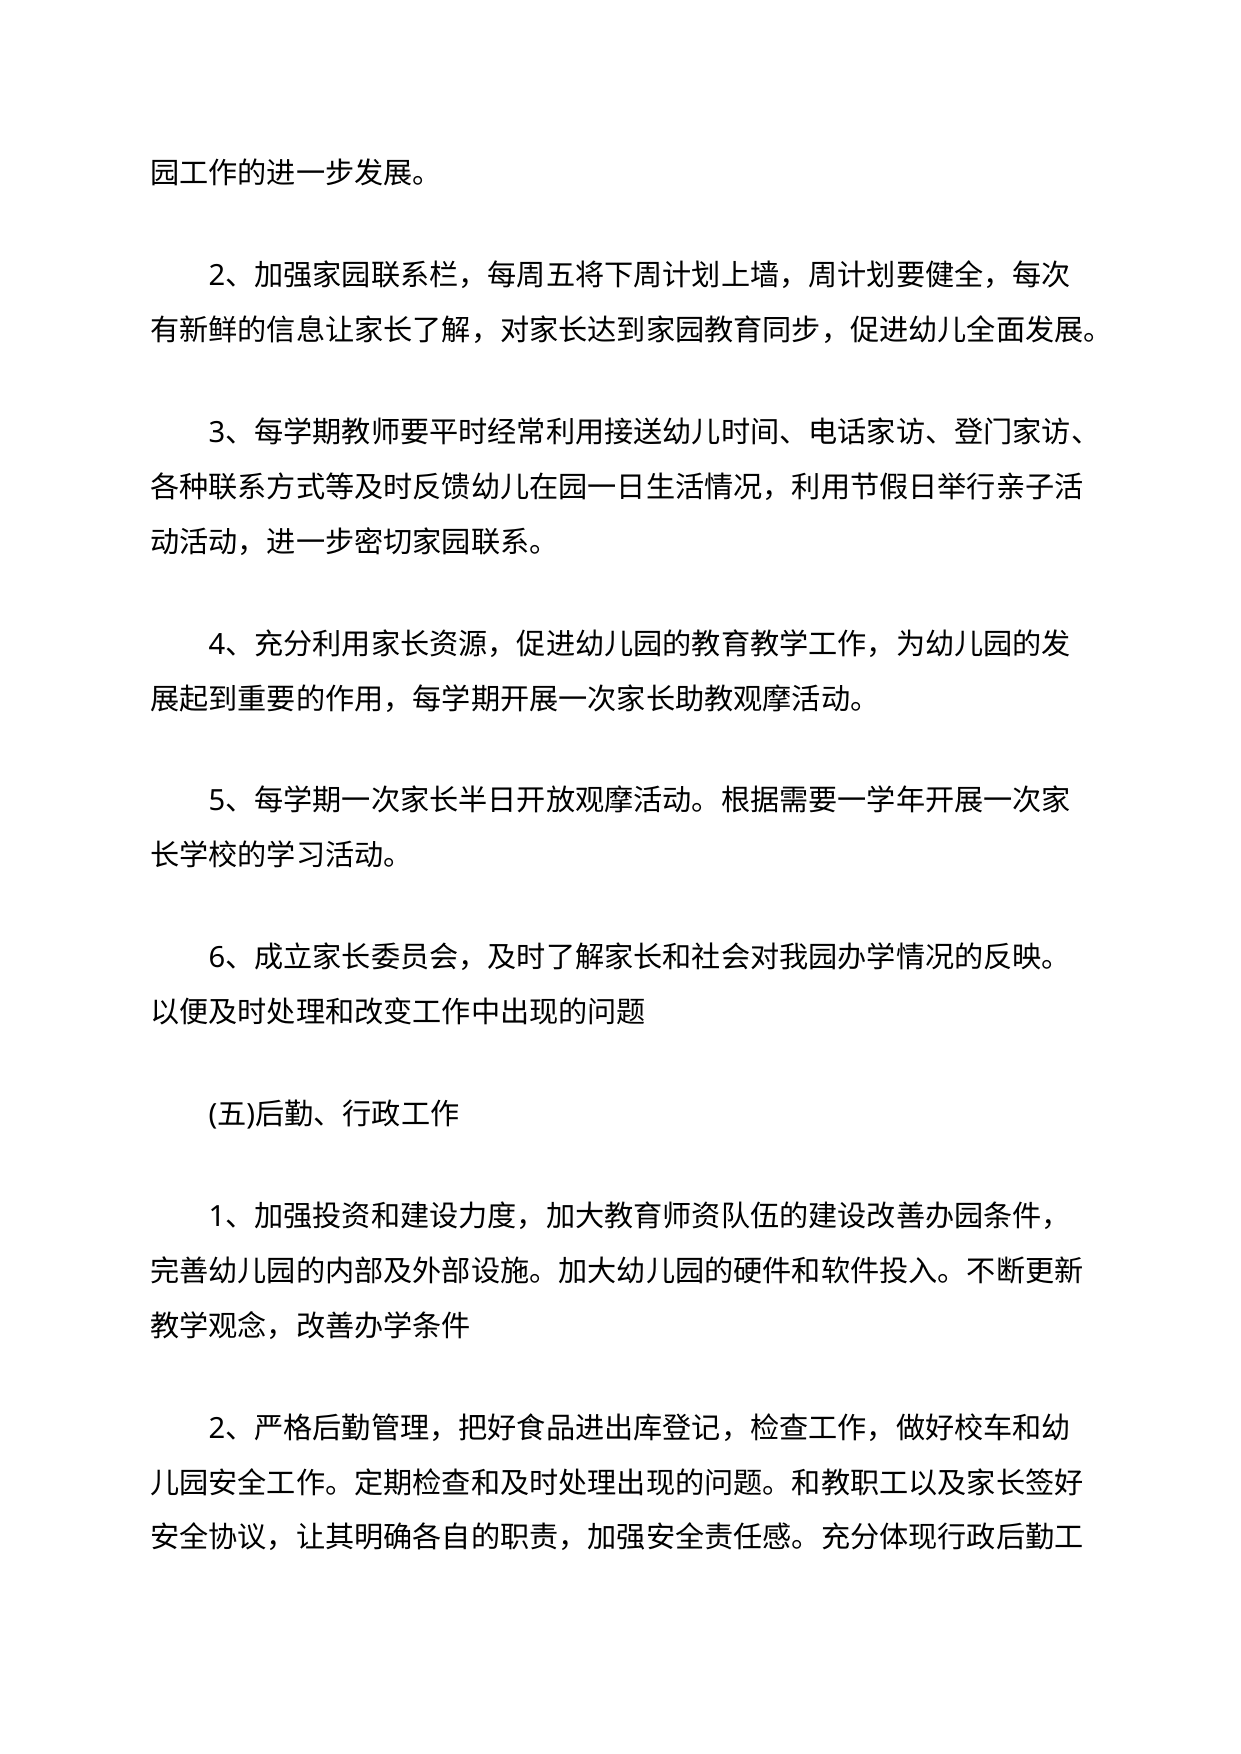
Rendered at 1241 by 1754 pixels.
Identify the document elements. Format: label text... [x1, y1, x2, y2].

text 6、成立家长委员会，及时了解家长和社会对我园办学情况的反映。以便及时处理和改变工作中出现的问题 [150, 934, 1090, 1031]
text 3、每学期教师要平时经常利用接送幼儿时间、电话家访、登门家访、各种联系方式等及时反馈幼儿在园一日生活情况，利用节假日举行亲子活动活动，进一步密切家园联系。 [150, 408, 1090, 561]
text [150, 150, 1090, 192]
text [150, 1404, 1090, 1556]
text 2、加强家园联系栏，每周五将下周计划上墙，周计划要健全，每次有新鲜的信息让家长了解，对家长达到家园教育同步，促进幼儿全面发展。 [150, 252, 1090, 349]
text 4、充分利用家长资源，促进幼儿园的教育教学工作，为幼儿园的发展起到重要的作用，每学期开展一次家长助教观摩活动。 [150, 620, 1090, 717]
text 5、每学期一次家长半日开放观摩活动。根据需要一学年开展一次家长学校的学习活动。 [150, 777, 1090, 874]
text (五)后勤、行政工作 [150, 1091, 1090, 1133]
text 1、加强投资和建设力度，加大教育师资队伍的建设改善办园条件，完善幼儿园的内部及外部设施。加大幼儿园的硬件和软件投入。不断更新教学观念，改善办学条件 [150, 1192, 1090, 1345]
